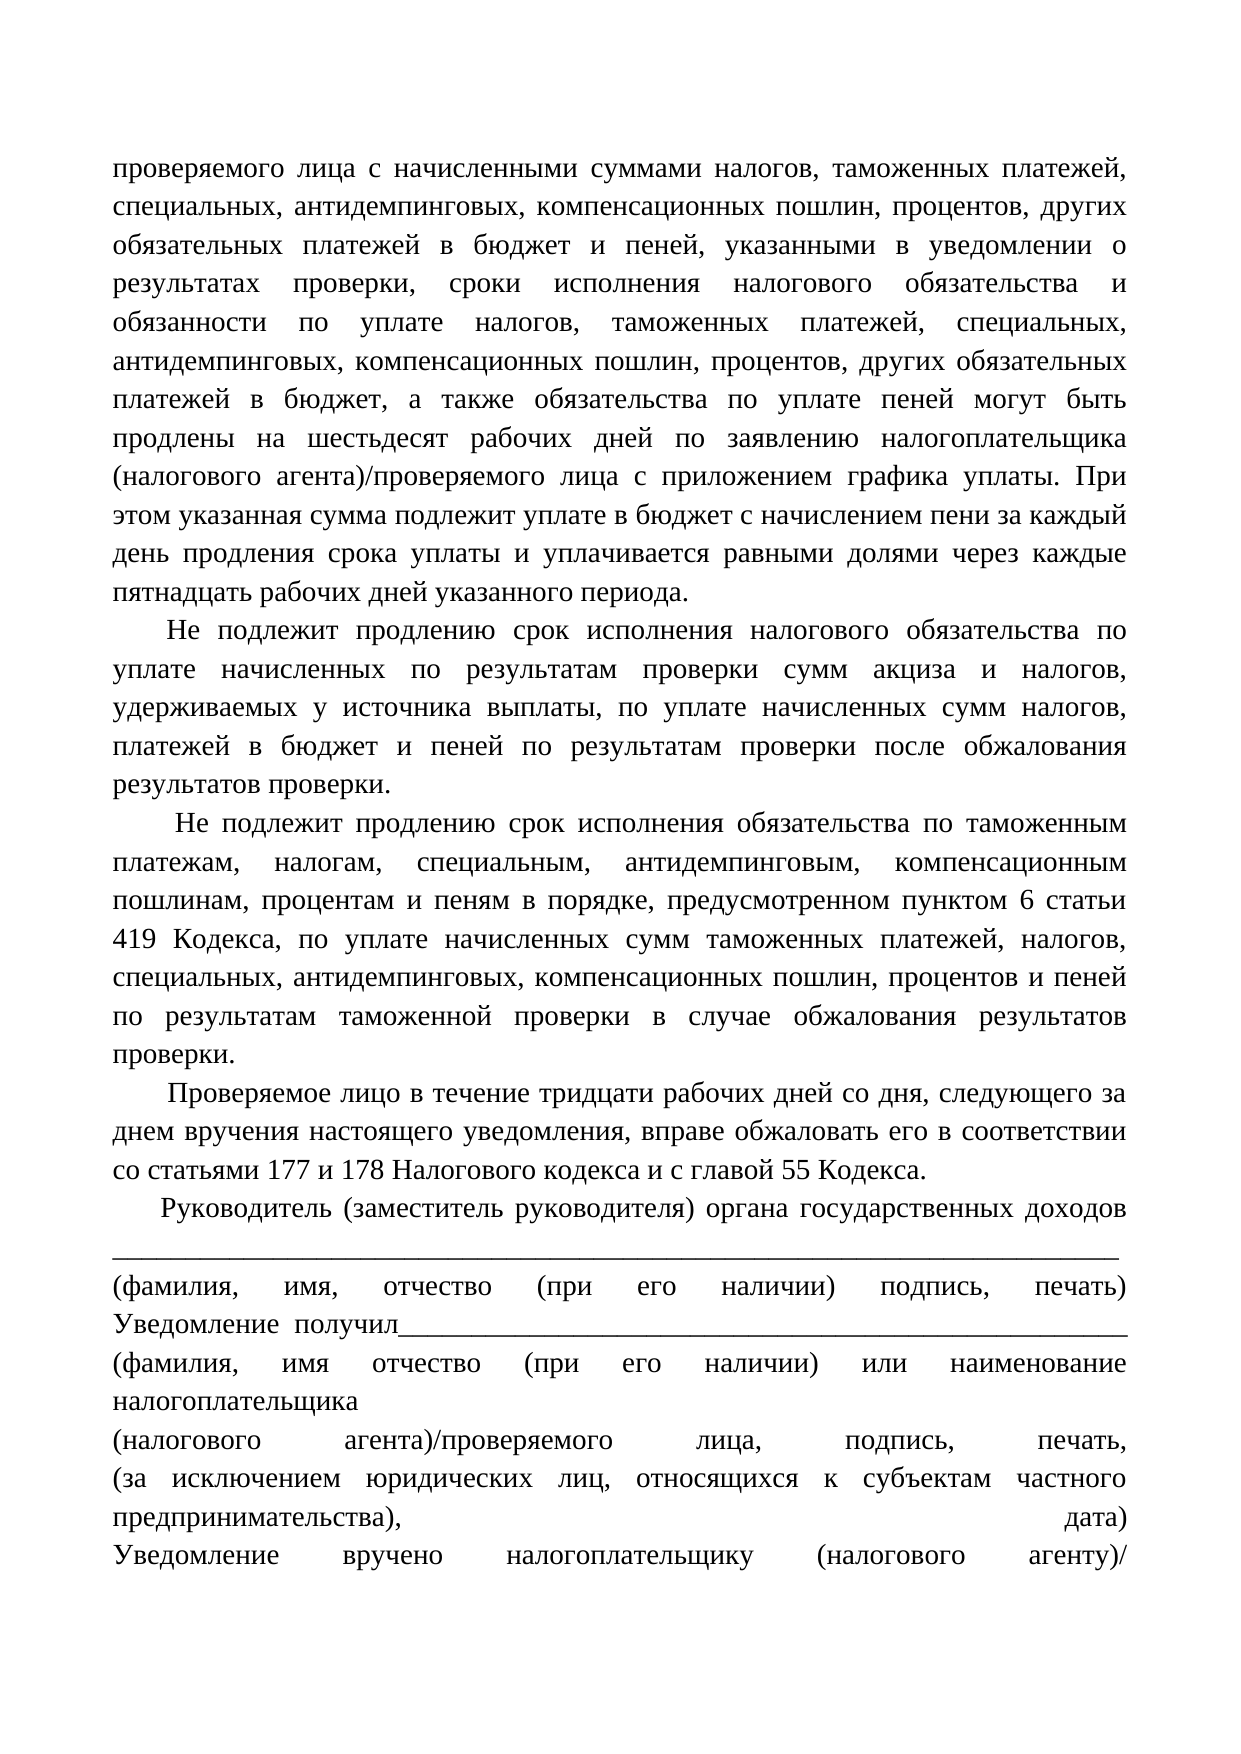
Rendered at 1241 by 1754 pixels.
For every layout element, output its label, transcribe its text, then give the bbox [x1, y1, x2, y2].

text Не подлежит продлению срок исполнения обязательства по таможенным платежам, налогам, специальным, антидемпинговым, компенсационным пошлинам, процентам и пеням в порядке, предусмотренном пунктом 6 статьи 419 Кодекса, по уплате начисленных сумм таможенных платежей, налогов, специальных, антидемпинговых, компенсационных пошлин, процентов и пеней по результатам таможенной проверки в случае обжалования результатов проверки. [112, 805, 1128, 1070]
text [112, 1191, 1128, 1571]
text Проверяемое лицо в течение тридцати рабочих дней со дня, следующего за днем вручения настоящего уведомления, вправе обжаловать его в соответствии со статьями 177 и 178 Налогового кодекса и с главой 55 Кодекса. [112, 1075, 1128, 1186]
text Не подлежит продлению срок исполнения налогового обязательства по уплате начисленных по результатам проверки сумм акциза и налогов, удерживаемых у источника выплаты, по уплате начисленных сумм налогов, платежей в бюджет и пеней по результатам проверки после обжалования результатов проверки. [112, 612, 1128, 800]
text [112, 150, 1128, 607]
